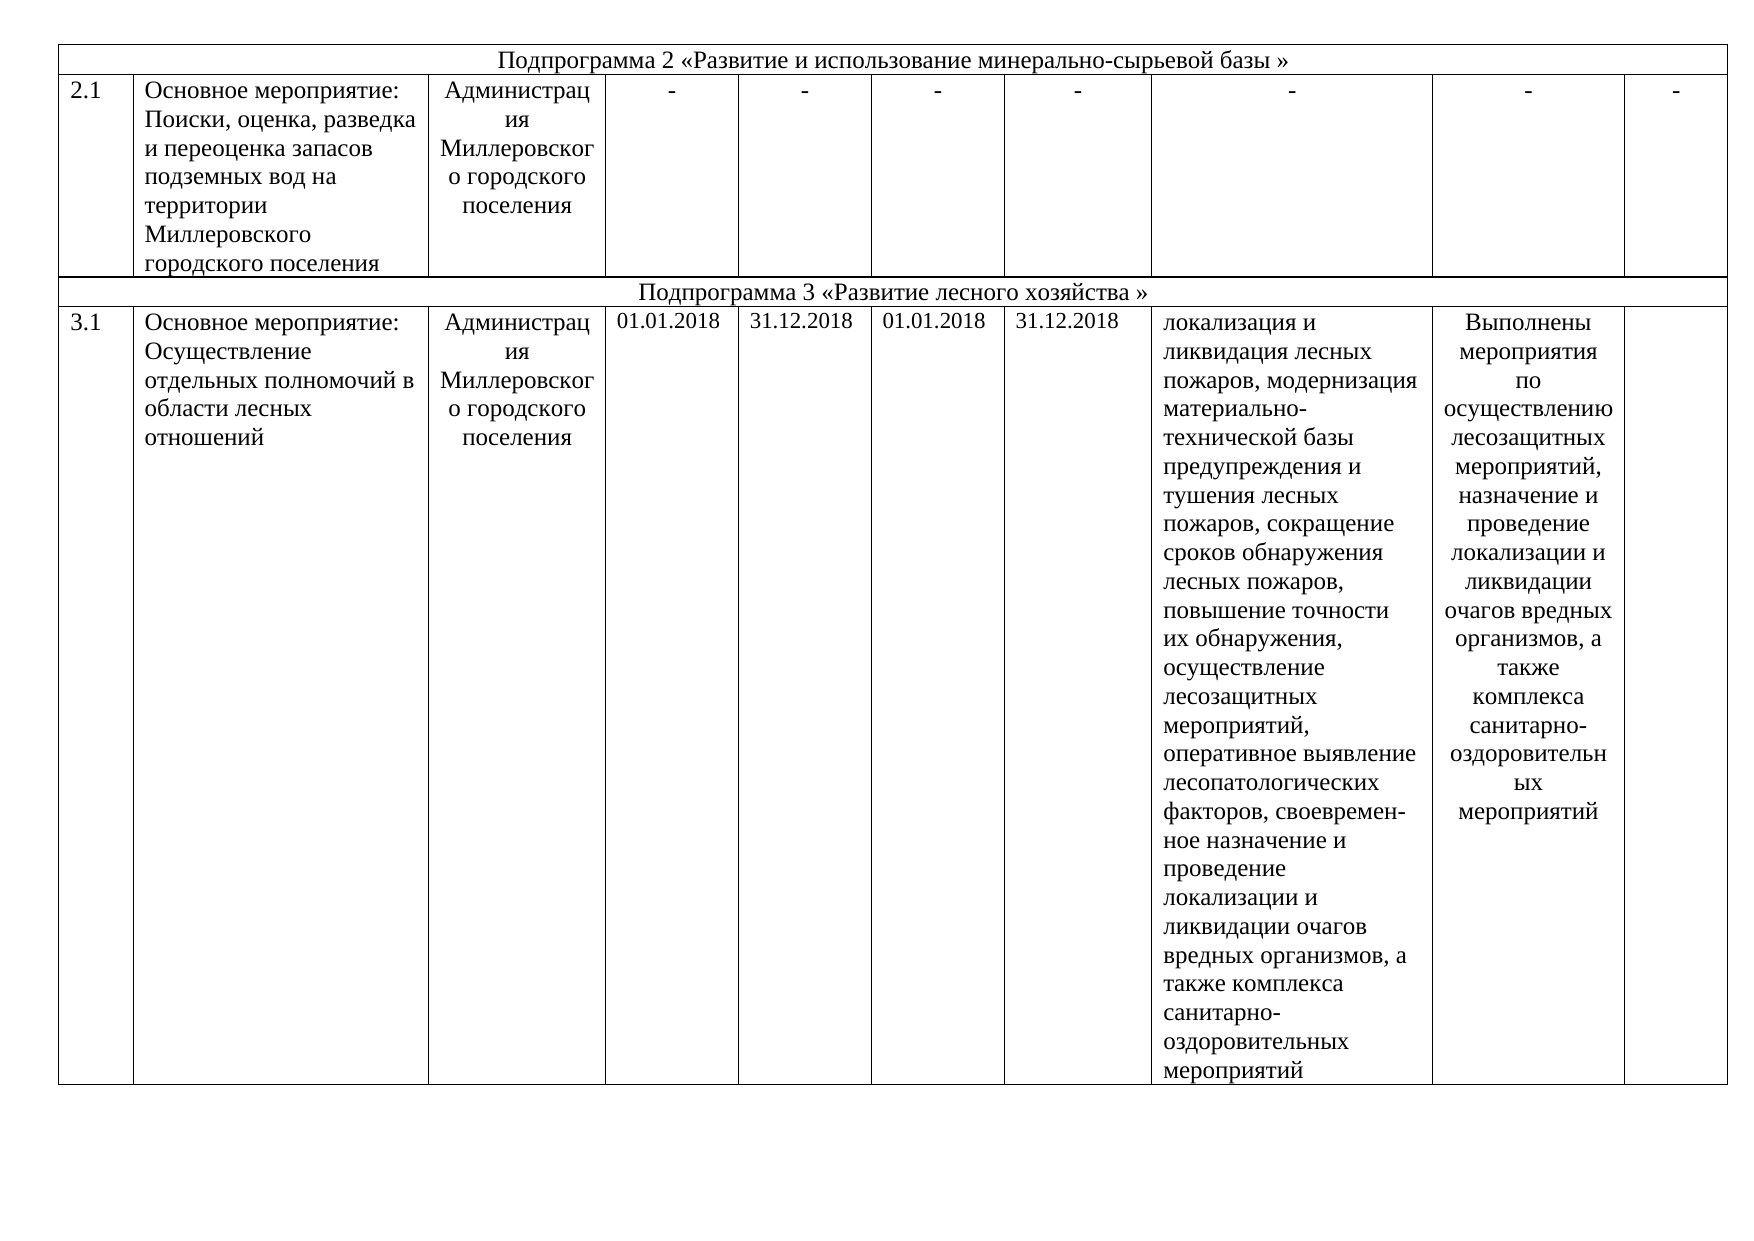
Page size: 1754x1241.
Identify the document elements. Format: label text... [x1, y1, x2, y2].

table_cell - [872, 75, 1004, 276]
table_cell 01.01.2018 [606, 307, 738, 1083]
table_cell Основное мероприятие: Поиски, оценка, разведка и переоценка запасов подземных вод на территории Миллеровского городского поселения [134, 75, 428, 276]
table_cell 31.12.2018 [739, 307, 871, 1083]
table_cell 3.1 [59, 307, 133, 1083]
table_cell - [739, 75, 871, 276]
table_cell Администрация Миллеровского городского поселения [429, 307, 605, 1083]
table_cell - [1005, 75, 1151, 276]
table_cell Выполнены мероприятия по осуществлению лесозащитных мероприятий, назначение и проведение локализации и ликвидации очагов вредных организмов, а также комплекса санитарно-оздоровительных мероприятий [1433, 307, 1624, 1083]
table_cell 01.01.2018 [872, 307, 1004, 1083]
table_cell - [1152, 75, 1432, 276]
table_cell Подпрограмма 2 «Развитие и использование минерально-сырьевой базы » [59, 45, 1727, 74]
table_cell Администрация Миллеровского городского поселения [429, 75, 605, 276]
table_cell [1625, 307, 1727, 1083]
table_cell Подпрограмма 3 «Развитие лесного хозяйства » [59, 278, 1727, 306]
table_cell 31.12.2018 [1005, 307, 1151, 1083]
table_cell локализация и ликвидация лесных пожаров, модернизация материально-технической базы предупреждения и тушения лесных пожаров, сокращение сроков обнаружения лесных пожаров, повышение точности их обнаружения, осуществление лесозащитных мероприятий, оперативное выявление лесопатологических факторов, своевремен-ное назначение и проведение локализации и ликвидации очагов вредных организмов, а также комплекса санитарно-оздоровительных мероприятий [1152, 307, 1432, 1083]
table_cell - [1433, 75, 1624, 276]
table_cell Основное мероприятие: Осуществление отдельных полномочий в области лесных отношений [134, 307, 428, 1083]
table_cell - [606, 75, 738, 276]
table_cell - [1625, 75, 1727, 276]
table_cell 2.1 [59, 75, 133, 276]
